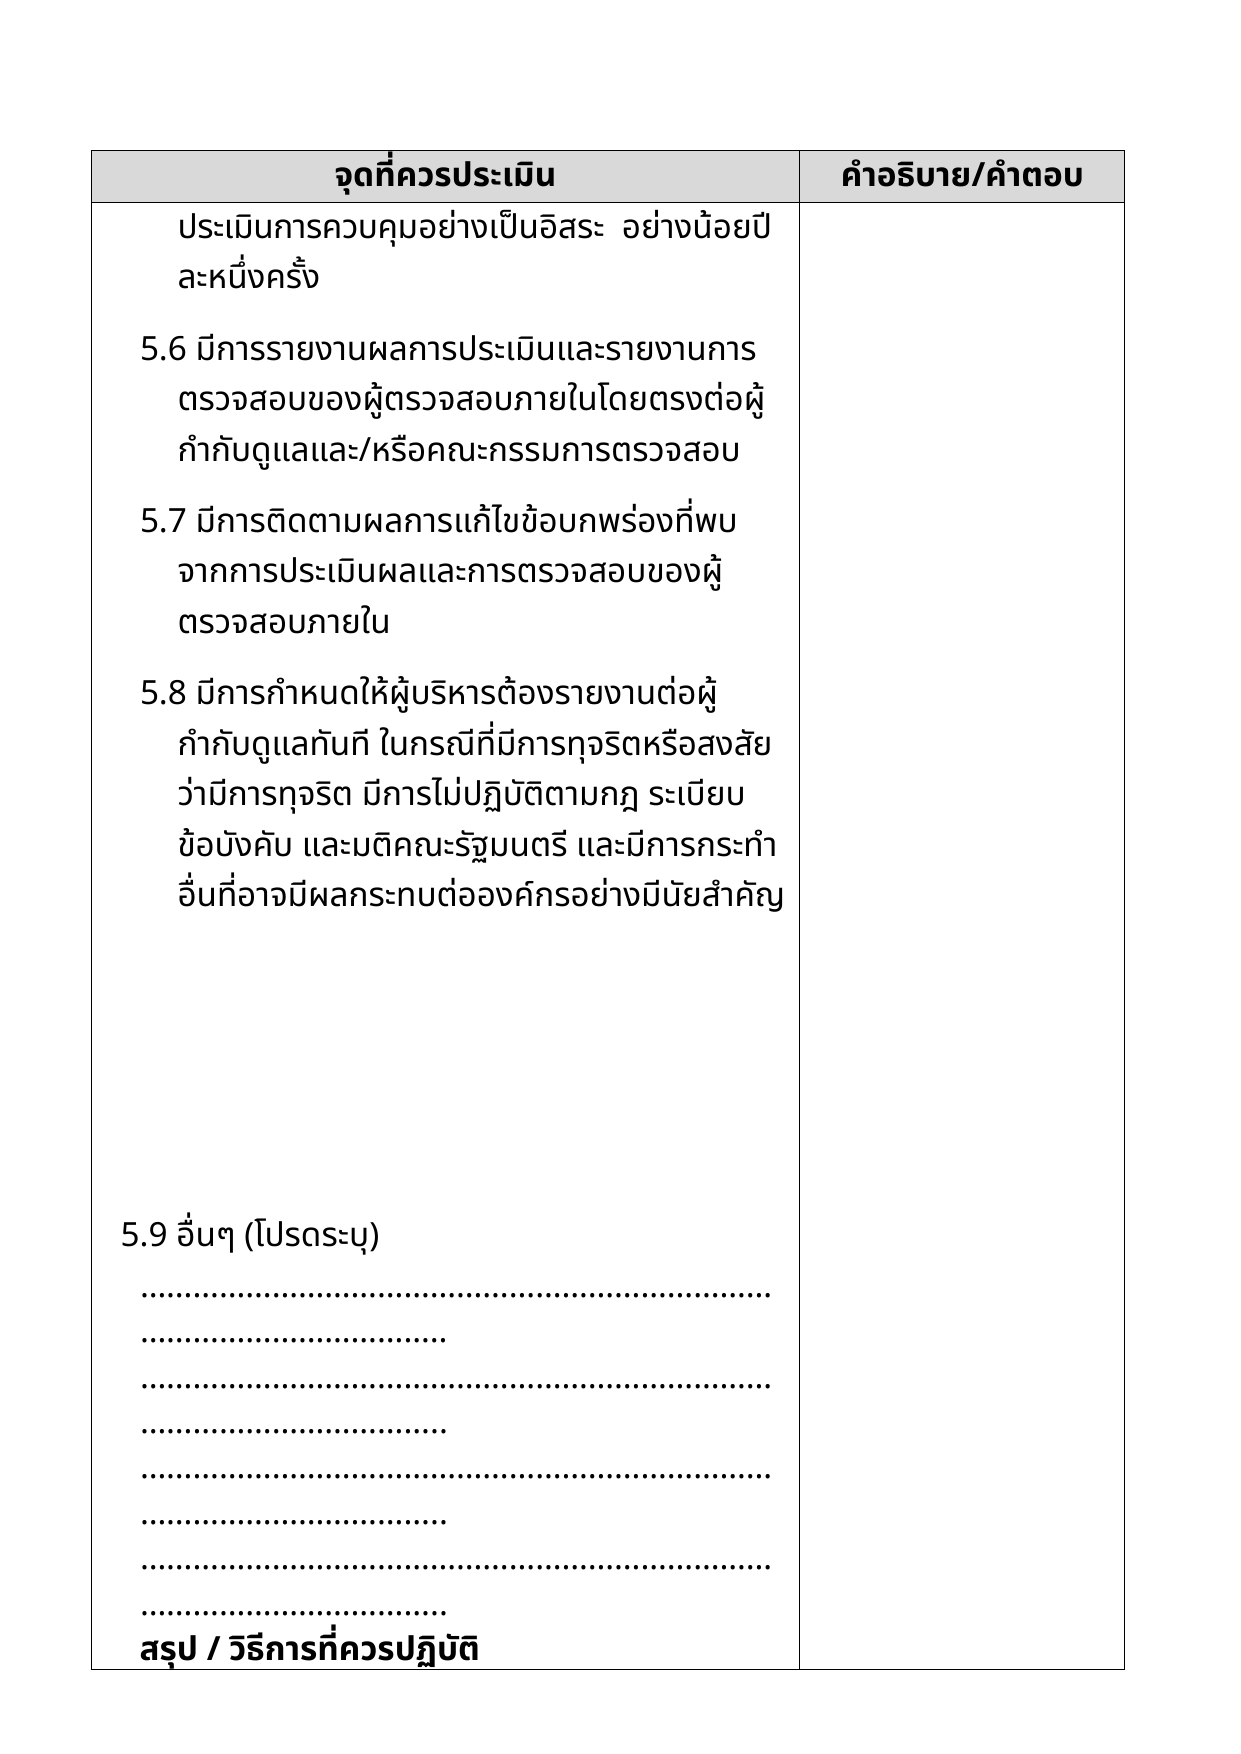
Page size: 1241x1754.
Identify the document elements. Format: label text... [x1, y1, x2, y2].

table_header คำอธิบาย/คำตอบ [800, 151, 1124, 202]
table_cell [92, 203, 799, 1669]
table_cell [800, 203, 1124, 1669]
table_header จุดที่ควรประเมิน [92, 151, 799, 202]
